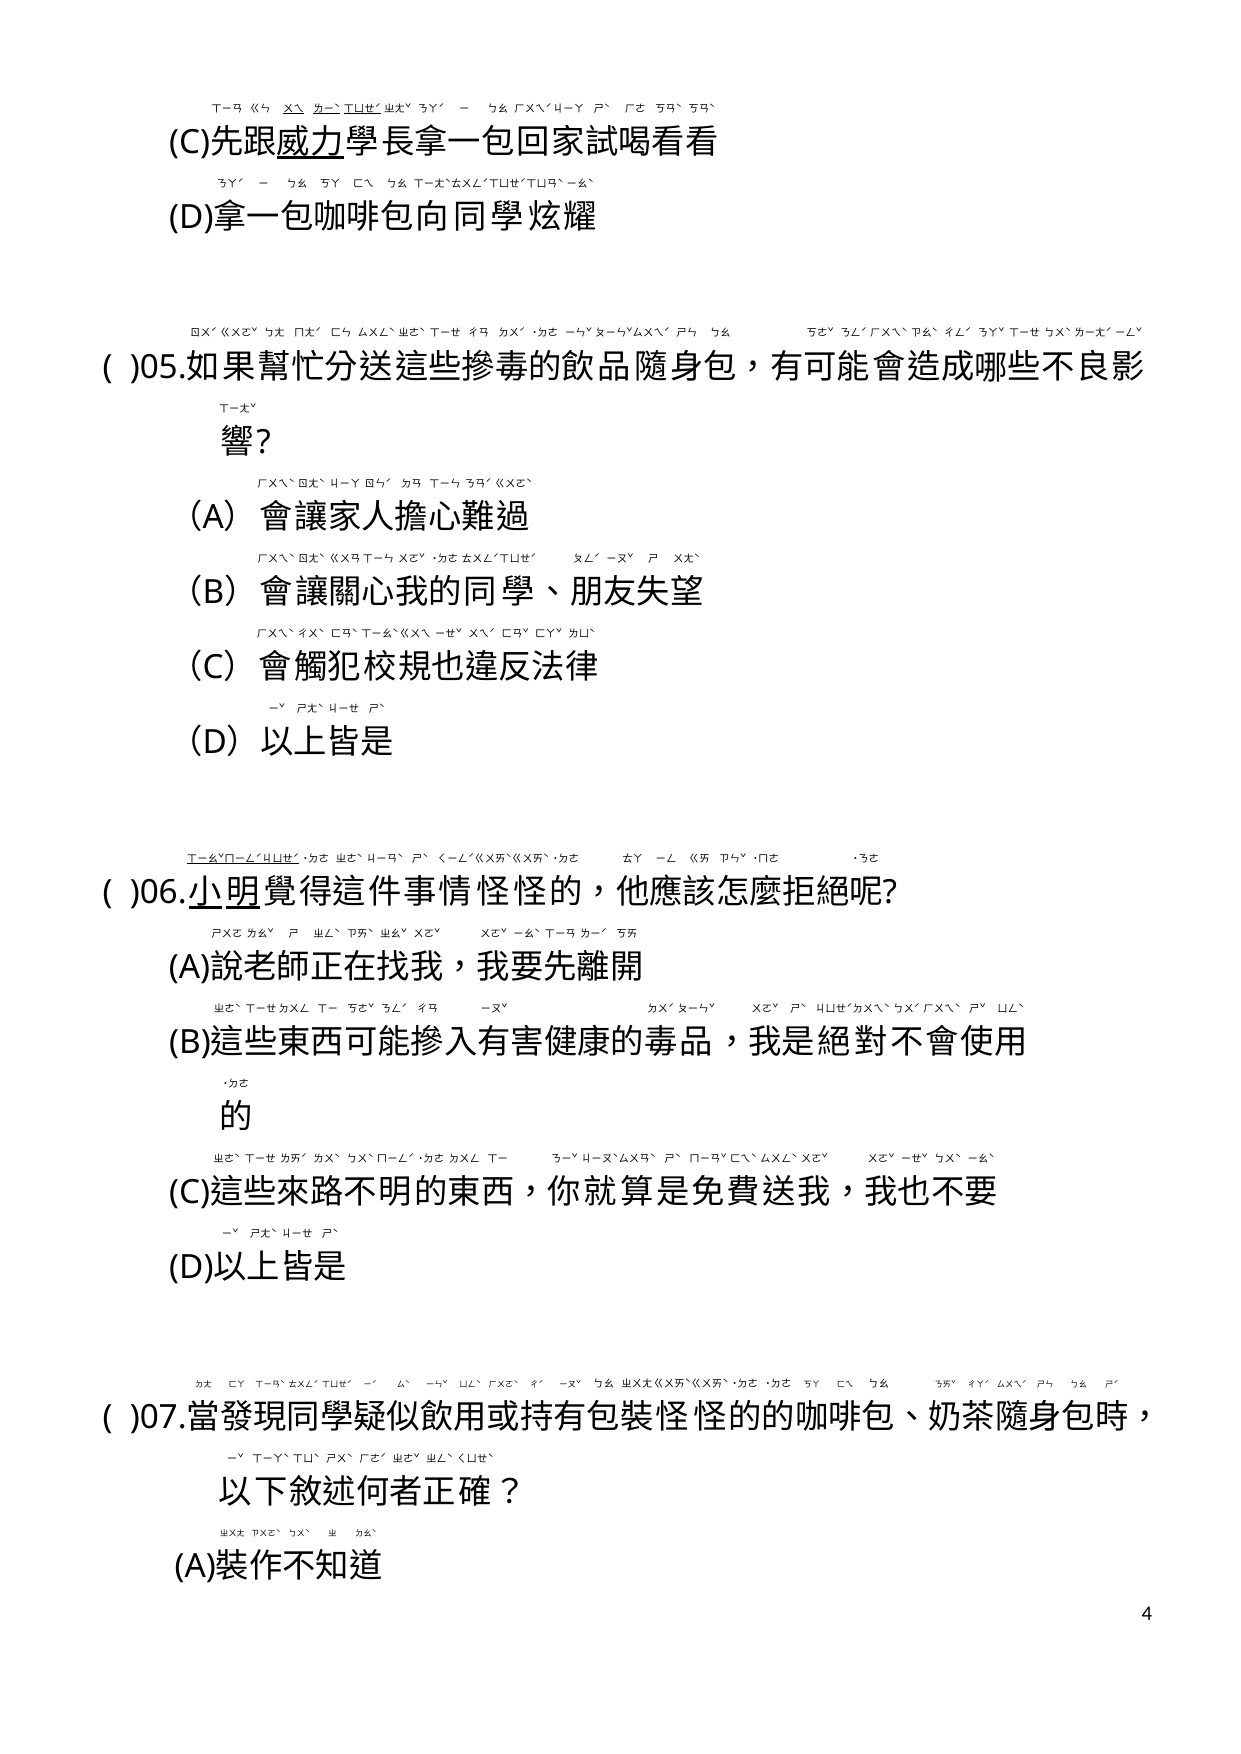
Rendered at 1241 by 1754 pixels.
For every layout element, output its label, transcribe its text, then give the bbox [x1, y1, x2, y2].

text (A) [103, 1519, 1152, 1594]
list (D) [154, 169, 1152, 244]
list （B）、 [154, 544, 1152, 619]
text ( )05.，有? [102, 319, 1152, 469]
list （C） [154, 619, 1152, 694]
list (D) [154, 1219, 1152, 1294]
text ( )07.、，？ [102, 1369, 1152, 1519]
list （D） [154, 694, 1152, 769]
list (C) [154, 94, 1152, 169]
list (B)入害健康的， [154, 994, 1152, 1069]
list (A)， [154, 919, 1152, 994]
list （A） [154, 469, 1152, 544]
list (C)，， [154, 1144, 1152, 1219]
text ( )06.，拒絕? [102, 844, 1152, 919]
